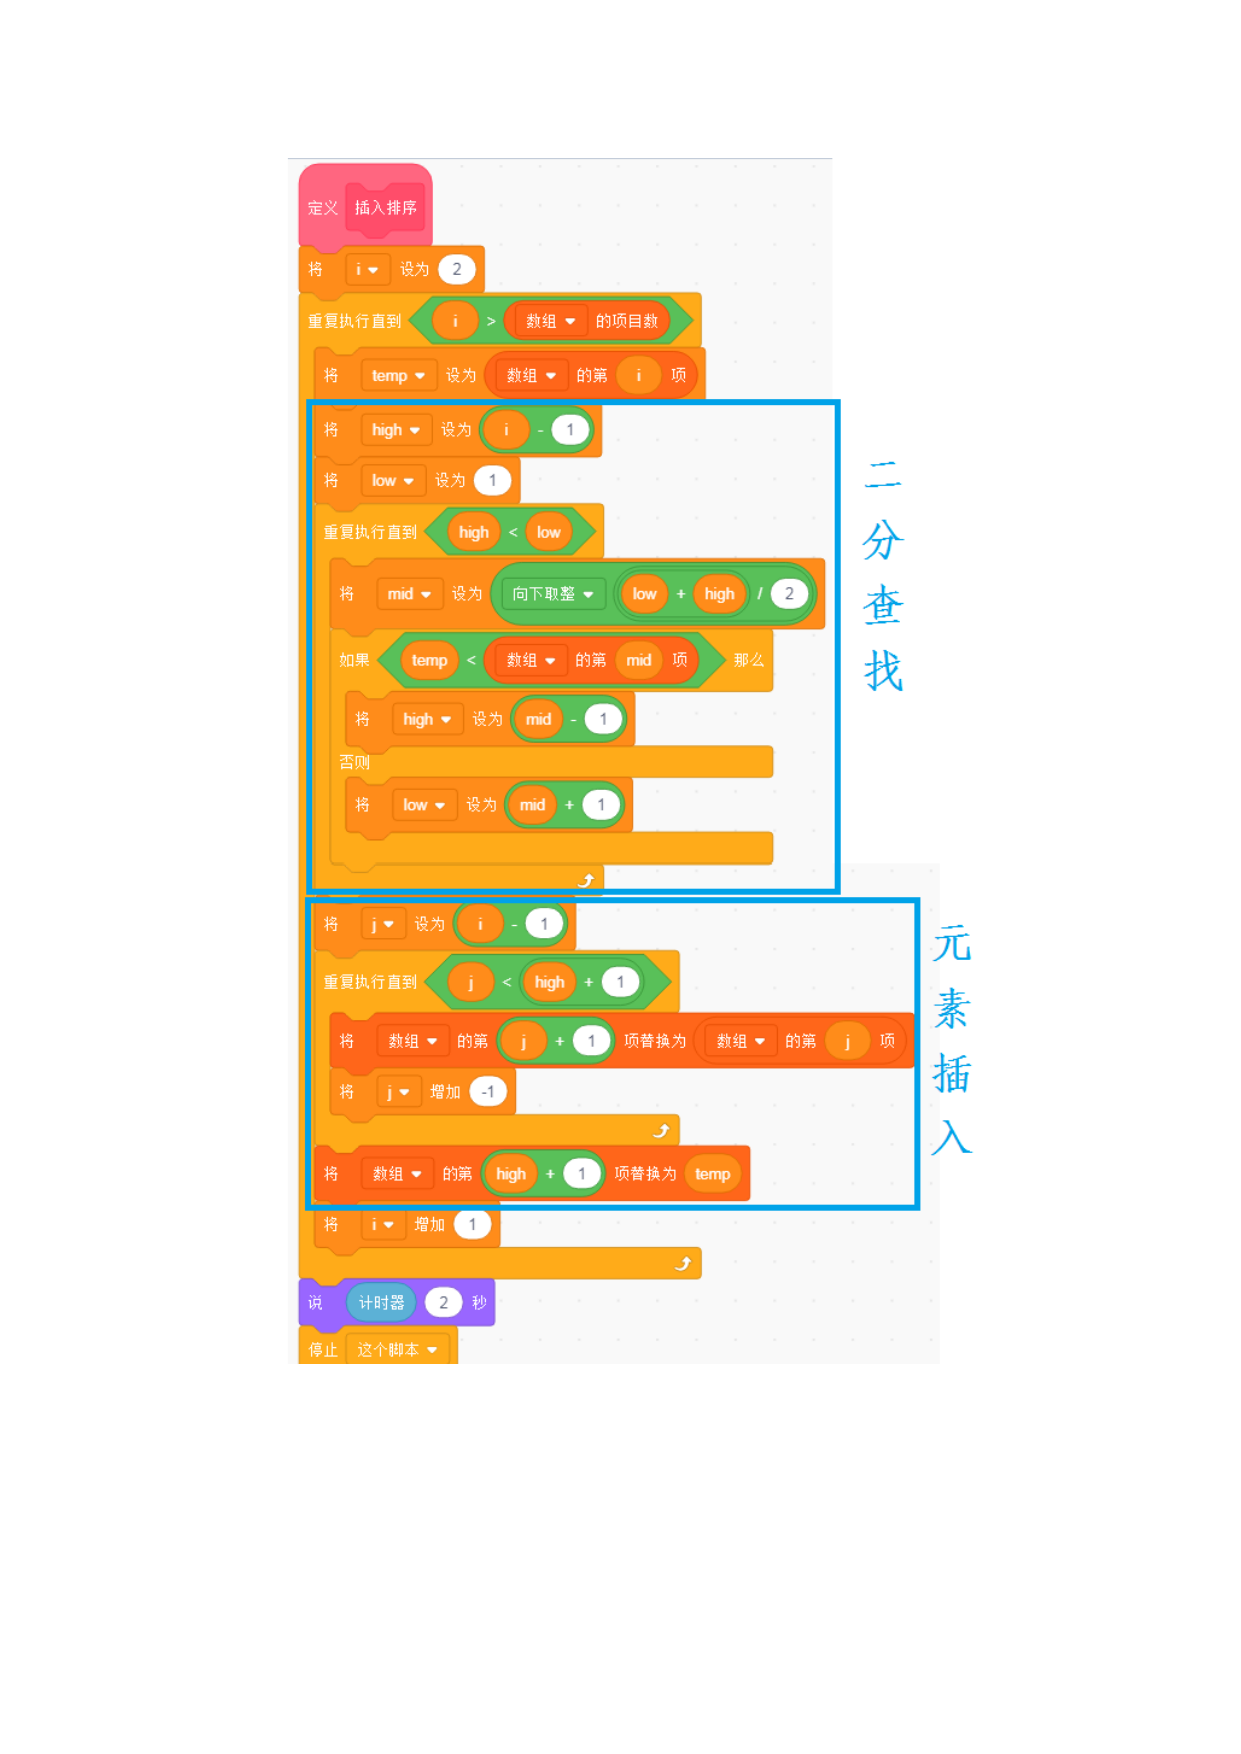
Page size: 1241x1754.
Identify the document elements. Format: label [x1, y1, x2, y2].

picture [287, 158, 1011, 1364]
